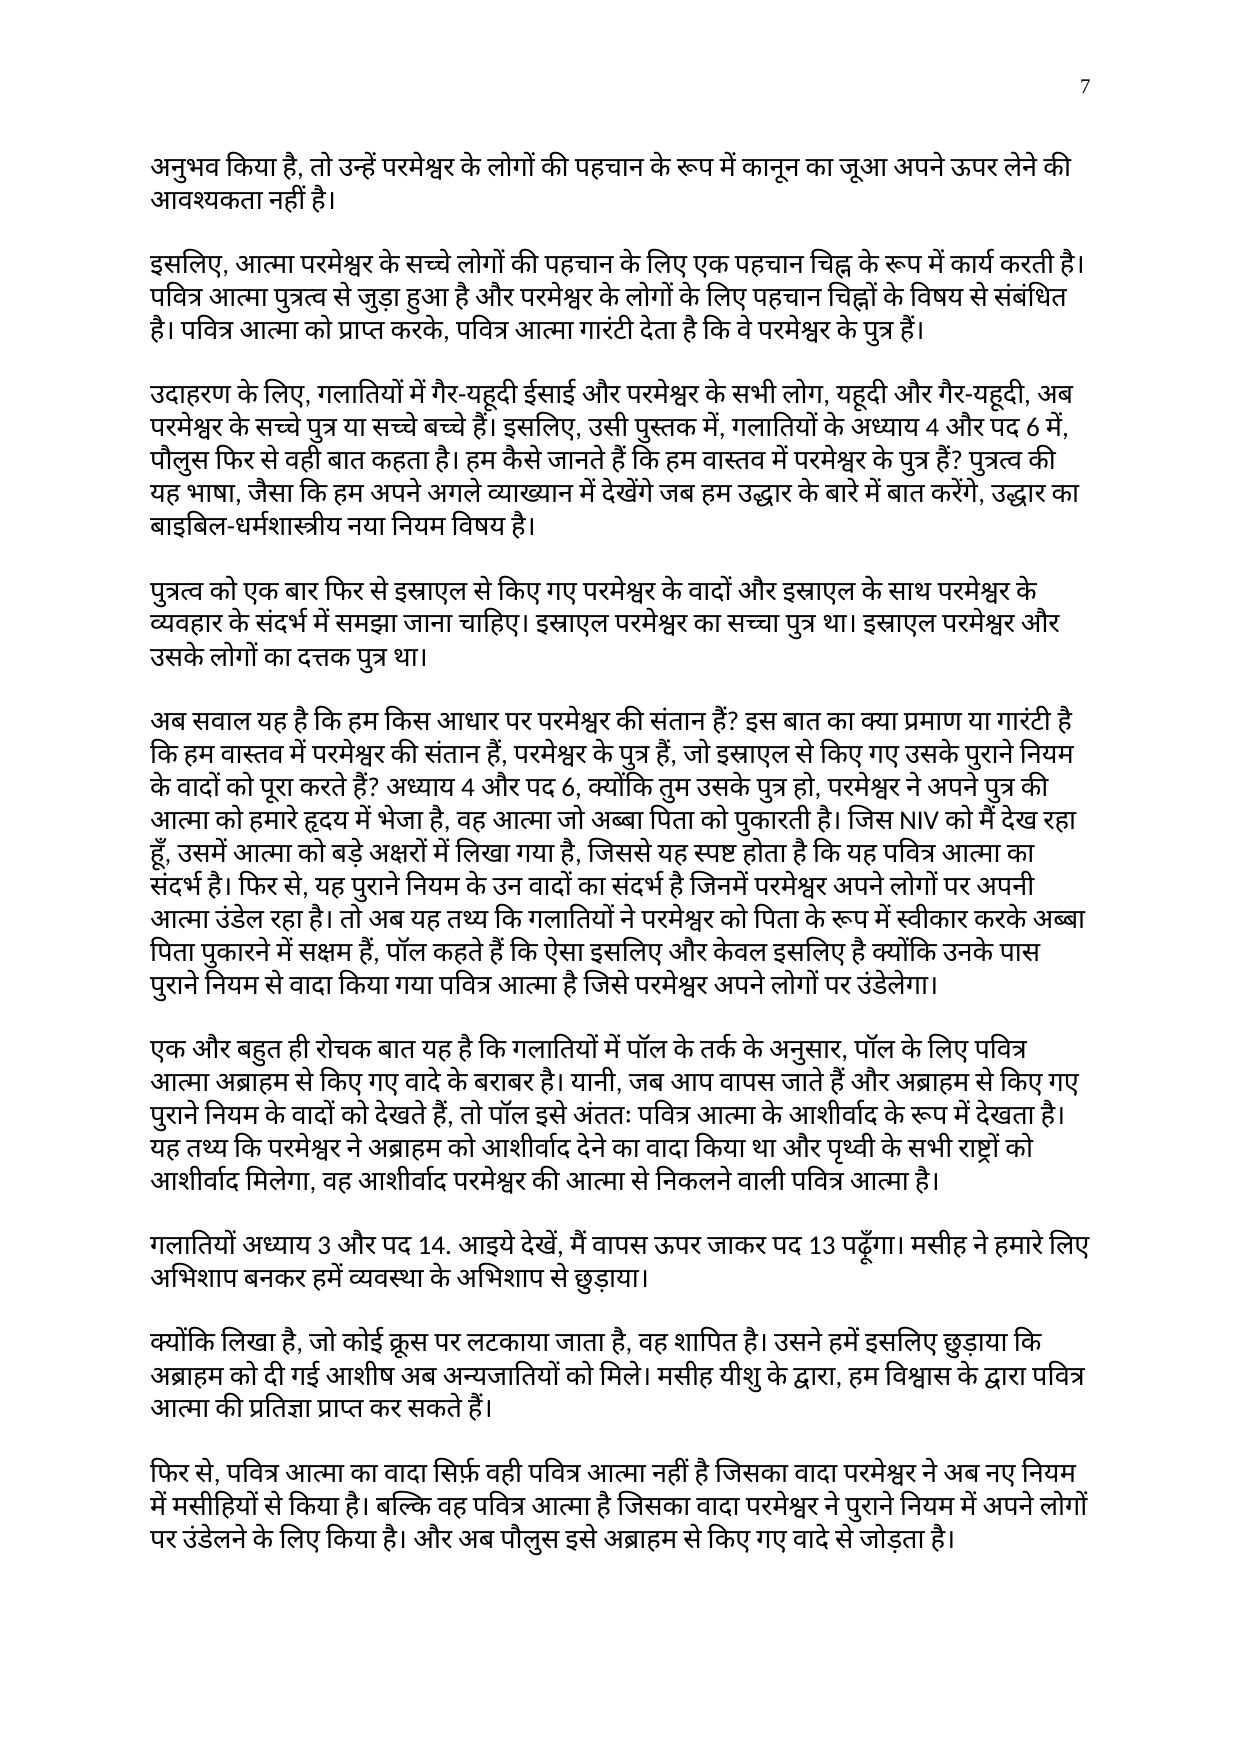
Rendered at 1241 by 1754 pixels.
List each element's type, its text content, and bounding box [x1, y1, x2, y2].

text गलातियों अध्याय 3 और पद 14. आइये देखें, मैं वापस ऊपर जाकर पद 13 पढ़ूँगा। मसीह ने हमारे लिए अभिशाप बनकर हमें व्यवस्था के अभिशाप से छुड़ाया। [150, 1228, 1090, 1294]
text पुत्रत्व को एक बार फिर से इस्राएल से किए गए परमेश्वर के वादों और इस्राएल के साथ परमेश्वर के व्यवहार के संदर्भ में समझा जाना चाहिए। इस्राएल परमेश्वर का सच्चा पुत्र था। इस्राएल परमेश्वर और उसके लोगों का दत्तक पुत्र था। [150, 574, 1090, 673]
text क्योंकि लिखा है, जो कोई क्रूस पर लटकाया जाता है, वह शापित है। उसने हमें इसलिए छुड़ाया कि अब्राहम को दी गई आशीष अब अन्यजातियों को मिले। मसीह यीशु के द्वारा, हम विश्वास के द्वारा पवित्र आत्मा की प्रतिज्ञा प्राप्त कर सकते हैं। [150, 1326, 1090, 1425]
text एक और बहुत ही रोचक बात यह है कि गलातियों में पॉल के तर्क के अनुसार, पॉल के लिए पवित्र आत्मा अब्राहम से किए गए वादे के बराबर है। यानी, जब आप वापस जाते हैं और अब्राहम से किए गए पुराने नियम के वादों को देखते हैं, तो पॉल इसे अंततः पवित्र आत्मा के आशीर्वाद के रूप में देखता है। यह तथ्य कि परमेश्वर ने अब्राहम को आशीर्वाद देने का वादा किया था और पृथ्वी के सभी राष्ट्रों को आशीर्वाद मिलेगा, वह आशीर्वाद परमेश्वर की आत्मा से निकलने वाली पवित्र आत्मा है। [150, 1032, 1090, 1197]
text उदाहरण के लिए, गलातियों में गैर-यहूदी ईसाई और परमेश्वर के सभी लोग, यहूदी और गैर-यहूदी, अब परमेश्वर के सच्चे पुत्र या सच्चे बच्चे हैं। इसलिए, उसी पुस्तक में, गलातियों के अध्याय 4 और पद 6 में, पौलुस फिर से वही बात कहता है। हम कैसे जानते हैं कि हम वास्तव में परमेश्वर के पुत्र हैं? पुत्रत्व की यह भाषा, जैसा कि हम अपने अगले व्याख्यान में देखेंगे जब हम उद्धार के बारे में बात करेंगे, उद्धार का बाइबिल-धर्मशास्त्रीय नया नियम विषय है। [150, 377, 1090, 542]
text अब सवाल यह है कि हम किस आधार पर परमेश्वर की संतान हैं? इस बात का क्या प्रमाण या गारंटी है कि हम वास्तव में परमेश्वर की संतान हैं, परमेश्वर के पुत्र हैं, जो इस्राएल से किए गए उसके पुराने नियम के वादों को पूरा करते हैं? अध्याय 4 और पद 6, क्योंकि तुम उसके पुत्र हो, परमेश्वर ने अपने पुत्र की आत्मा को हमारे हृदय में भेजा है, वह आत्मा जो अब्बा पिता को पुकारती है। जिस NIV को मैं देख रहा हूँ, उसमें आत्मा को बड़े अक्षरों में लिखा गया है, जिससे यह स्पष्ट होता है कि यह पवित्र आत्मा का संदर्भ है। फिर से, यह पुराने नियम के उन वादों का संदर्भ है जिनमें परमेश्वर अपने लोगों पर अपनी आत्मा उंडेल रहा है। तो अब यह तथ्य कि गलातियों ने परमेश्वर को पिता के रूप में स्वीकार करके अब्बा पिता पुकारने में सक्षम हैं, पॉल कहते हैं कि ऐसा इसलिए और केवल इसलिए है क्योंकि उनके पास पुराने नियम से वादा किया गया पवित्र आत्मा है जिसे परमेश्वर अपने लोगों पर उंडेलेगा। [150, 704, 1090, 1001]
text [150, 150, 1090, 216]
text फिर से, पवित्र आत्मा का वादा सिर्फ़ वही पवित्र आत्मा नहीं है जिसका वादा परमेश्वर ने अब नए नियम में मसीहियों से किया है। बल्कि वह पवित्र आत्मा है जिसका वादा परमेश्वर ने पुराने नियम में अपने लोगों पर उंडेलने के लिए किया है। और अब पौलुस इसे अब्राहम से किए गए वादे से जोड़ता है। [150, 1456, 1090, 1555]
text इसलिए, आत्मा परमेश्वर के सच्चे लोगों की पहचान के लिए एक पहचान चिह्न के रूप में कार्य करती है। पवित्र आत्मा पुत्रत्व से जुड़ा हुआ है और परमेश्वर के लोगों के लिए पहचान चिह्नों के विषय से संबंधित है। पवित्र आत्मा को प्राप्त करके, पवित्र आत्मा गारंटी देता है कि वे परमेश्वर के पुत्र हैं। [150, 247, 1090, 346]
